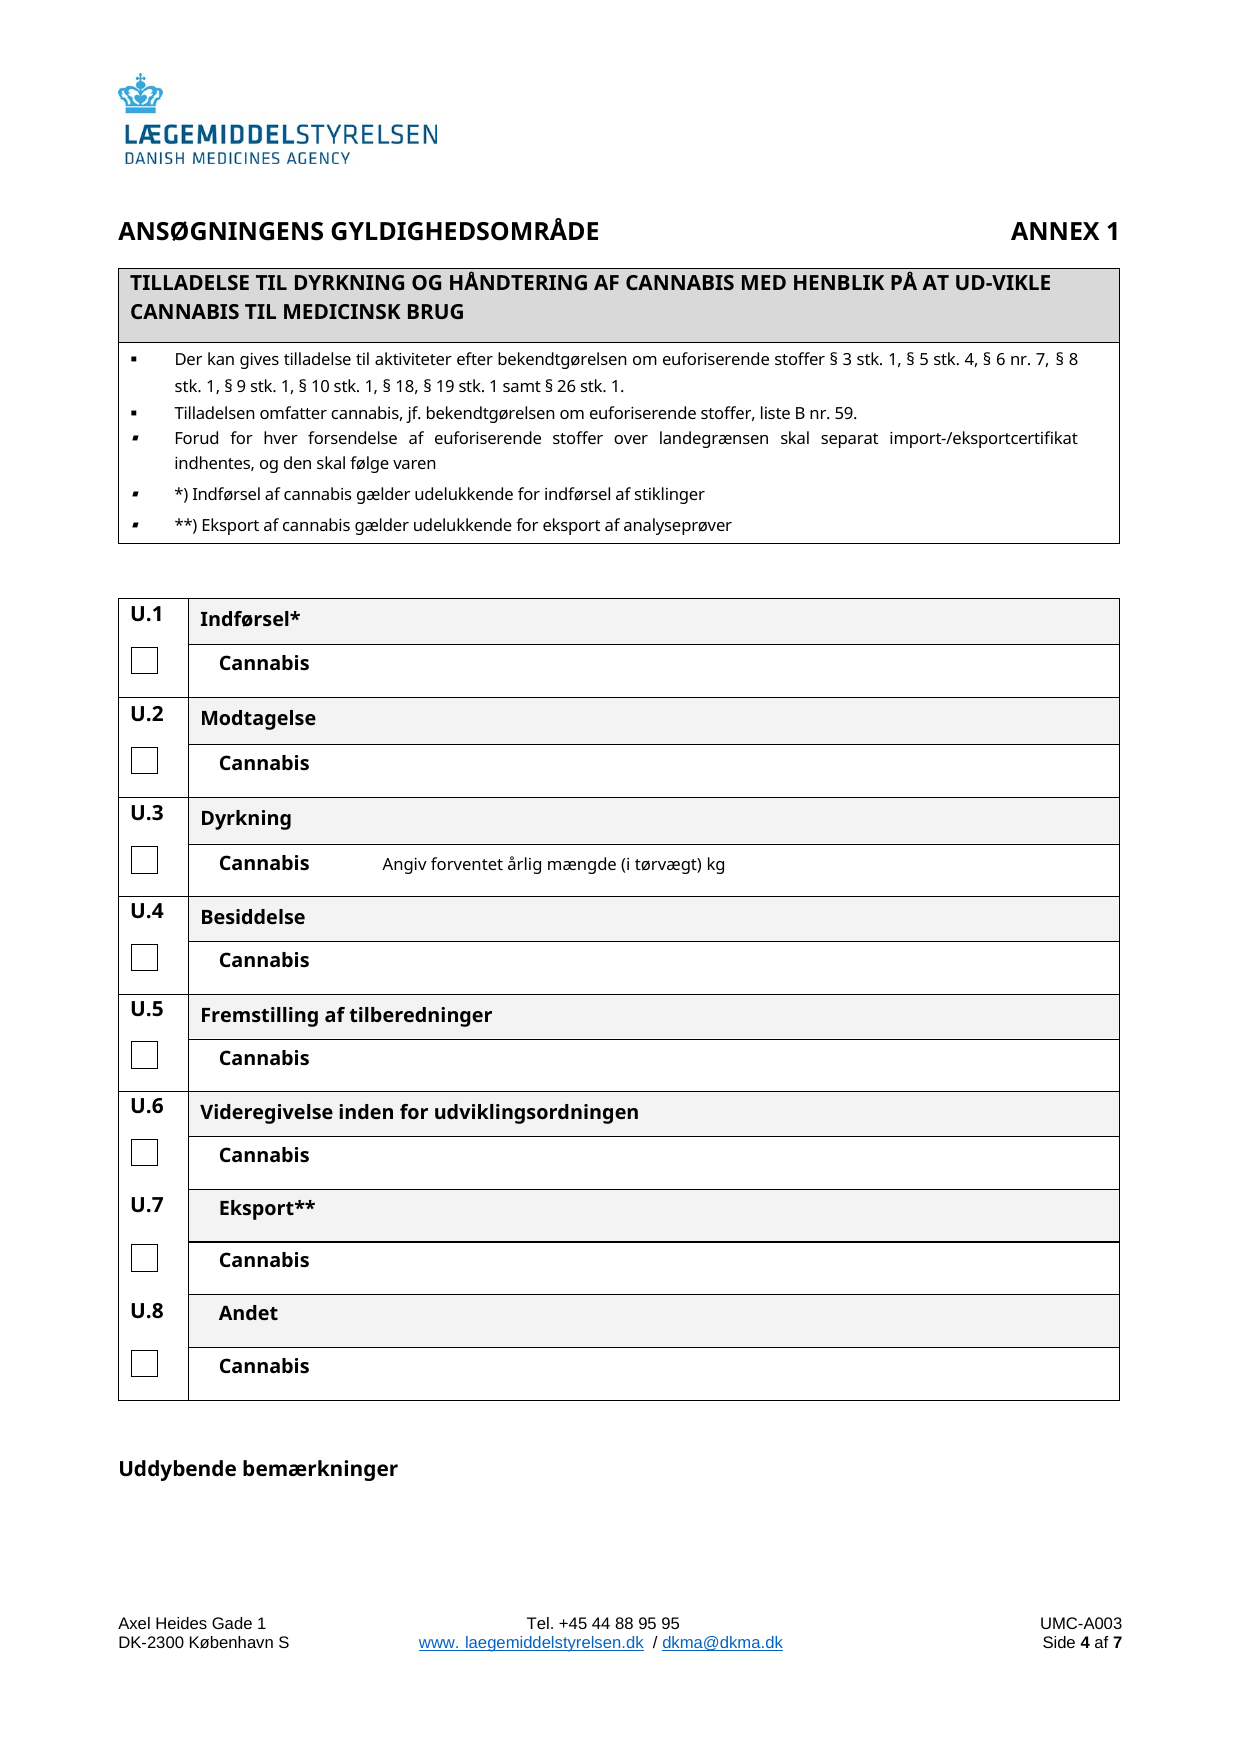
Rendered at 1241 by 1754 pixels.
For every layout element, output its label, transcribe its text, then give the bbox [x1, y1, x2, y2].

table_header U.1 [119, 599, 188, 644]
table_header TILLADELSE TIL DYRKNING OG HÅNDTERING AF CANNABIS MED HENBLIK PÅ AT UD-VIKLE CANNABIS TIL MEDICINSK BRUG [119, 269, 1119, 342]
table_cell U.5 [119, 995, 188, 1038]
table_header Indførsel* [189, 599, 1119, 644]
table_cell [119, 844, 188, 896]
table_cell U.6 [119, 1092, 188, 1136]
table_cell Fremstilling af tilberedninger [189, 995, 1119, 1038]
table_cell U.7 [119, 1189, 188, 1241]
table_cell U.4 [119, 897, 188, 941]
table_cell [119, 644, 188, 697]
table_cell [119, 1347, 188, 1399]
table_cell Cannabis [189, 745, 1119, 797]
text ANSØGNINGENS GYLDIGHEDSOMRÅDE ANNEX 1 [118, 177, 1122, 248]
table_cell U.2 [119, 698, 188, 744]
table_cell [119, 1241, 188, 1294]
table_cell Dyrkning [189, 798, 1119, 843]
table_cell Cannabis Angiv forventet årlig mængde (i tørvægt) kg [189, 845, 1119, 896]
table_cell Cannabis [189, 645, 1119, 697]
table_cell Cannabis [189, 1348, 1119, 1399]
table_cell Cannabis [189, 1040, 1119, 1091]
table_cell U.3 [119, 798, 188, 843]
table_cell Andet [189, 1295, 1119, 1347]
table_cell Videregivelse inden for udviklingsordningen [189, 1092, 1119, 1136]
table_cell Cannabis [189, 942, 1119, 994]
text Uddybende bemærkninger [118, 1454, 1122, 1482]
table_cell Cannabis [189, 1243, 1119, 1294]
table_cell Der kan gives tilladelse til aktiviteter efter bekendtgørelsen om euforiserende stoffer § 3 stk. 1, § 5 stk. 4, § 6 nr. 7, § 8 stk. 1, § 9 stk. 1, § 10 stk. 1, § 18, § 19 stk. 1 samt § 26 stk. 1. Tilladelsen omfatter cannabis, jf. bekendtgørelsen om euforiserende stoffer, liste B nr. 59. Forud for hver forsendelse af euforiserende stoffer over landegrænsen skal separat import-/eksportcertifikat indhentes, og den skal følge varen *) Indførsel af cannabis gælder udelukkende for indførsel af stiklinger **) Eksport af cannabis gælder udelukkende for eksport af analyseprøver [119, 343, 1119, 543]
picture [118, 73, 437, 164]
table_cell [119, 1039, 188, 1091]
table_cell U.8 [119, 1294, 188, 1347]
table_cell Modtagelse [189, 698, 1119, 744]
table_cell [119, 744, 188, 797]
table_cell Eksport** [189, 1190, 1119, 1241]
table_cell Cannabis [189, 1137, 1119, 1189]
table_cell [119, 1136, 188, 1189]
table_cell Besiddelse [189, 897, 1119, 941]
table_cell [119, 941, 188, 994]
